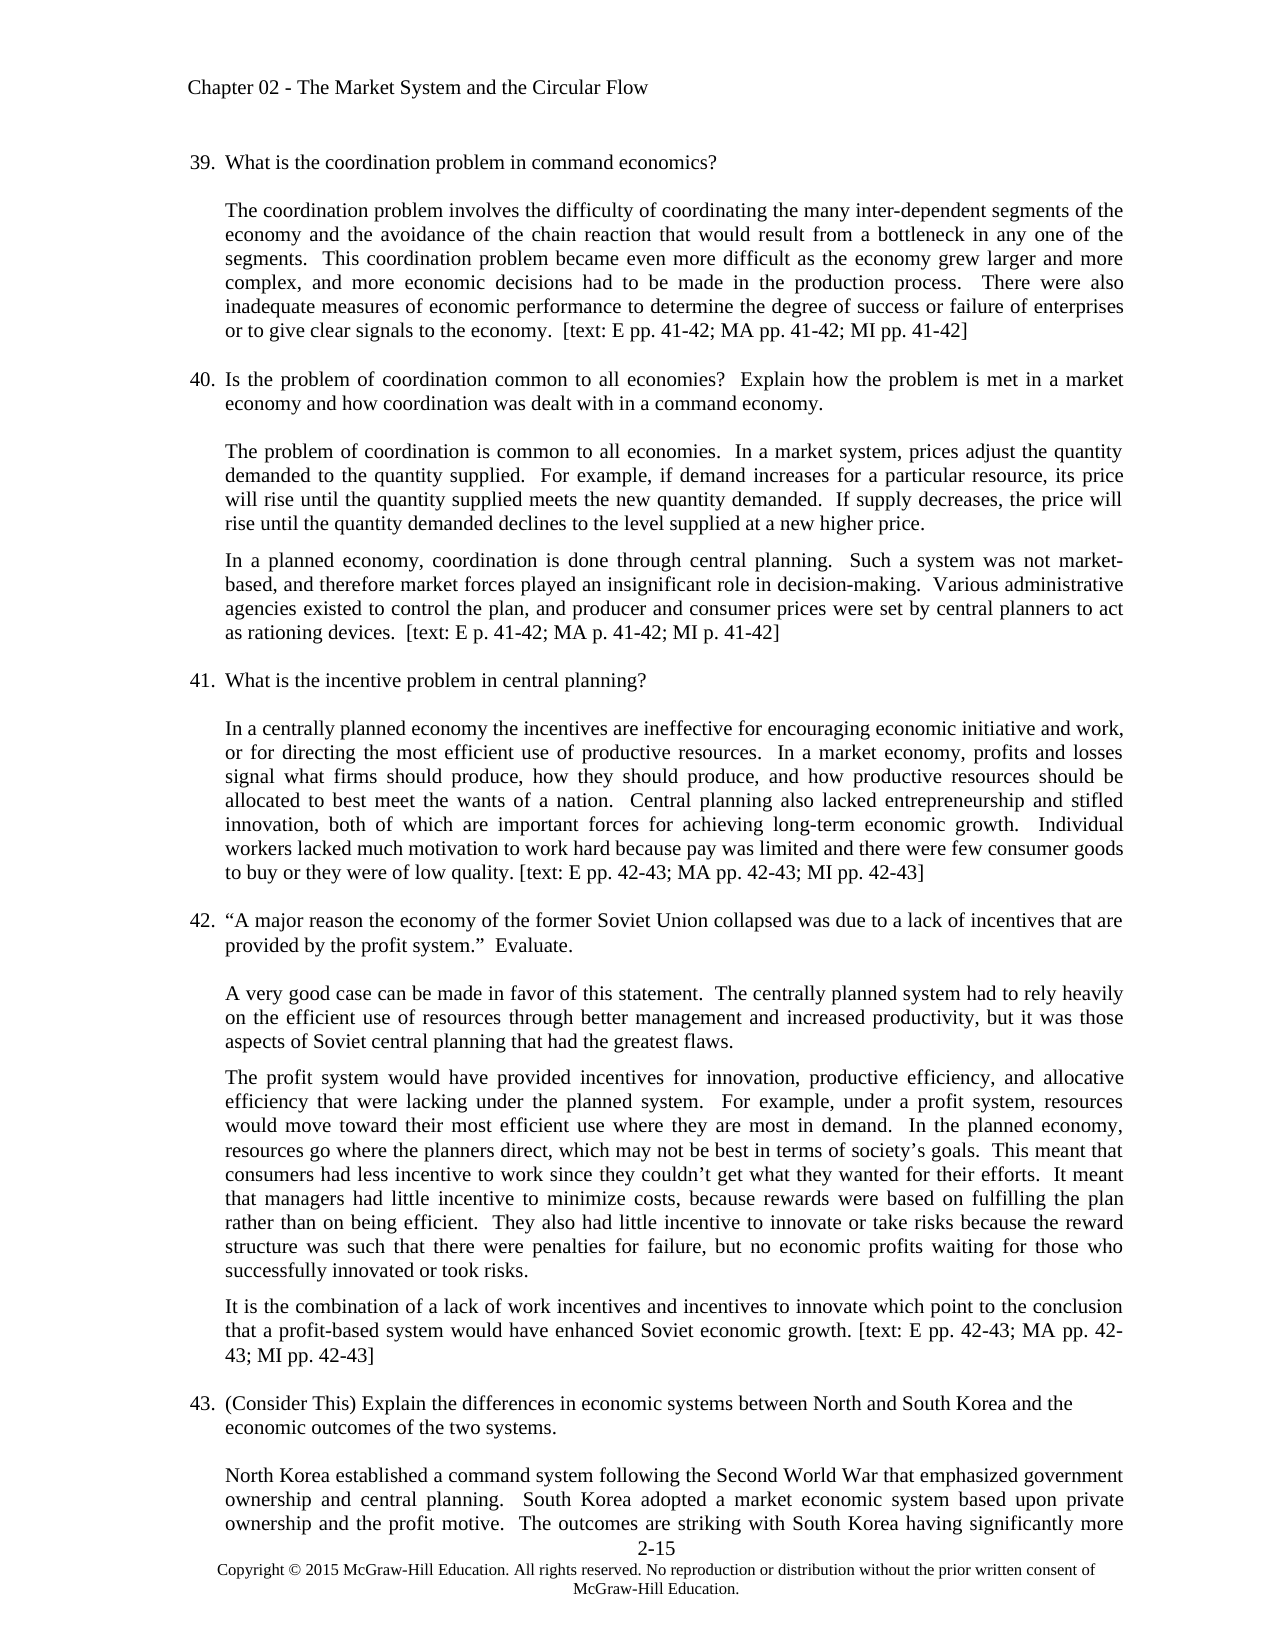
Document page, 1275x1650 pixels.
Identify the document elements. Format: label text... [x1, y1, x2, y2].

text In a planned economy, coordination is done through central planning. Such a system was not market-based, and therefore market forces played an insignificant role in decision-making. Various administrative agencies existed to control the plan, and producer and consumer prices were set by central planners to act as rationing devices. [text: E p. 41-42; MA p. 41-42; MI p. 41-42] [187, 547, 1125, 644]
text It is the combination of a lack of work incentives and incentives to innovate which point to the conclusion that a profit-based system would have enhanced Soviet economic growth. [text: E pp. 42-43; MA pp. 42-43; MI pp. 42-43] [187, 1294, 1125, 1367]
text A very good case can be made in favor of this statement. The centrally planned system had to rely heavily on the efficient use of resources through better management and increased productivity, but it was those aspects of Soviet central planning that had the greatest flaws. [187, 981, 1125, 1053]
text 41. What is the incentive problem in central planning? [187, 668, 1125, 692]
text 40. Is the problem of coordination common to all economies? Explain how the problem is met in a market economy and how coordination was dealt with in a command economy. [187, 367, 1125, 415]
text The coordination problem involves the difficulty of coordinating the many inter-dependent segments of the economy and the avoidance of the chain reaction that would result from a bottleneck in any one of the segments. This coordination problem became even more difficult as the economy grew larger and more complex, and more economic decisions had to be made in the production process. There were also inadequate measures of economic performance to determine the degree of success or failure of enterprises or to give clear signals to the economy. [text: E pp. 41-42; MA pp. 41-42; MI pp. 41-42] [187, 198, 1125, 342]
text 43. (Consider This) Explain the differences in economic systems between North and South Korea and the economic outcomes of the two systems. [187, 1391, 1125, 1439]
text 42. “A major reason the economy of the former collapsed was due to a lack of incentives that are provided by the profit system.” Evaluate. [187, 908, 1125, 957]
text The problem of coordination is common to all economies. In a market system, prices adjust the quantity demanded to the quantity supplied. For example, if demand increases for a particular resource, its price will rise until the quantity supplied meets the new quantity demanded. If supply decreases, the price will rise until the quantity demanded declines to the level supplied at a new higher price. [187, 439, 1125, 535]
text In a centrally planned economy the incentives are ineffective for encouraging economic initiative and work, or for directing the most efficient use of productive resources. In a market economy, profits and losses signal what firms should produce, how they should produce, and how productive resources should be allocated to best meet the wants of a nation. Central planning also lacked entrepreneurship and stifled innovation, both of which are important forces for achieving long-term economic growth. Individual workers lacked much motivation to work hard because pay was limited and there were few consumer goods to buy or they were of low quality. [text: E pp. 42-43; MA pp. 42-43; MI pp. 42-43] [187, 716, 1125, 884]
text The profit system would have provided incentives for innovation, productive efficiency, and allocative efficiency that were lacking under the planned system. For example, under a profit system, resources would move toward their most efficient use where they are most in demand. In the planned economy, resources go where the planners direct, which may not be best in terms of society’s goals. This meant that consumers had less incentive to work since they couldn’t get what they wanted for their efforts. It meant that managers had little incentive to minimize costs, because rewards were based on fulfilling the plan rather than on being efficient. They also had little incentive to innovate or take risks because the reward structure was such that there were penalties for failure, but no economic profits waiting for those who successfully innovated or took risks. [187, 1065, 1125, 1282]
text 39. What is the coordination problem in command economics? [187, 150, 1125, 174]
